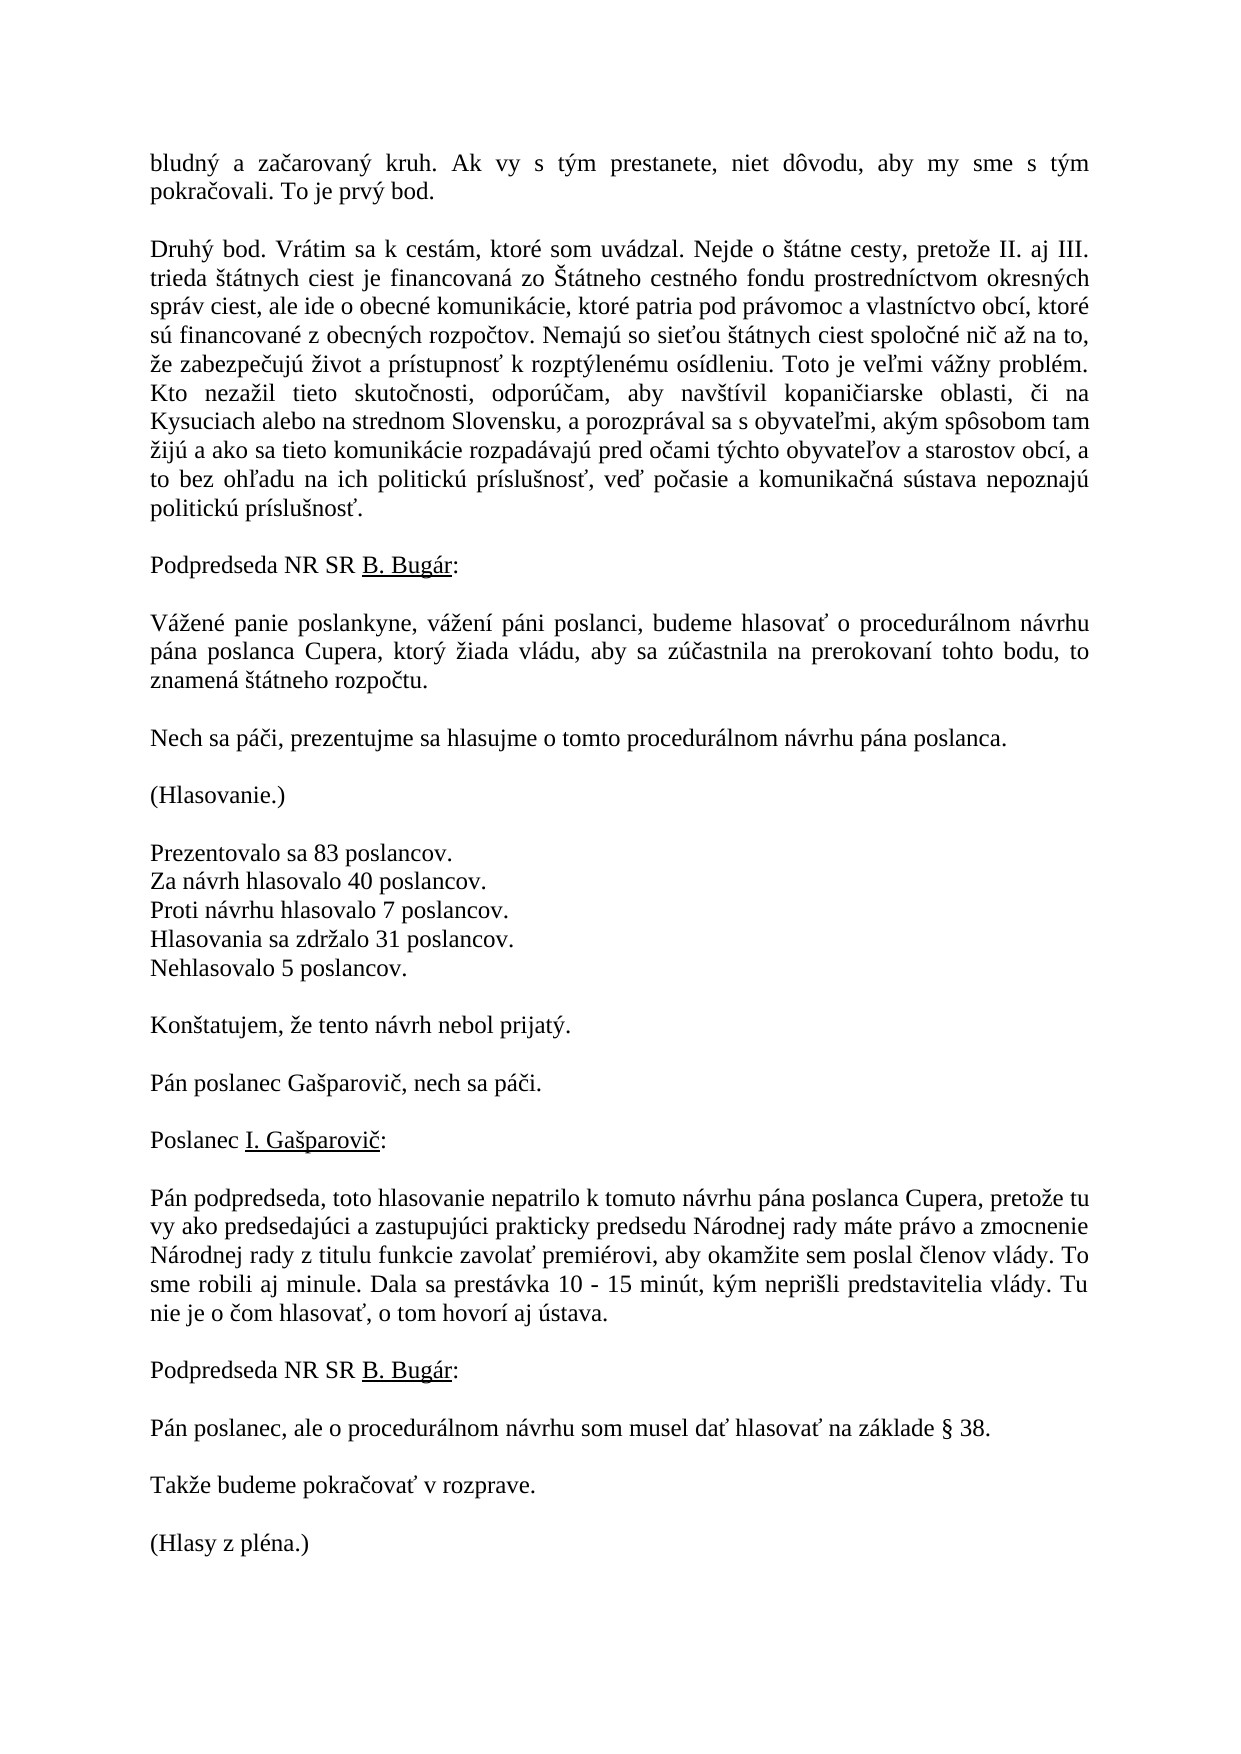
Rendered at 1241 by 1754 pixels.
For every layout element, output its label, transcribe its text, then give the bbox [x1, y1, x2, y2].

text Proti návrhu hlasovalo 7 poslancov. [150, 895, 1090, 924]
text (Hlasy z pléna.) [150, 1528, 1090, 1556]
text Za návrh hlasovalo 40 poslancov. [150, 866, 1090, 895]
text Prezentovalo sa 83 poslancov. [150, 838, 1090, 866]
text Nehlasovalo 5 poslancov. [150, 953, 1090, 981]
text Pán poslanec, ale o procedurálnom návrhu som musel dať hlasovať na základe § 38. [150, 1413, 1090, 1441]
text Vážené panie poslankyne, vážení páni poslanci, budeme hlasovať o procedurálnom návrhu pána poslanca Cupera, ktorý žiada vládu, aby sa zúčastnila na prerokovaní tohto bodu, to znamená štátneho rozpočtu. [150, 608, 1090, 694]
text Konštatujem, že tento návrh nebol prijatý. [150, 1010, 1090, 1039]
text Podpredseda NR SR B. Bugár: [150, 1355, 1090, 1384]
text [150, 148, 1090, 205]
text Druhý bod. Vrátim sa k cestám, ktoré som uvádzal. Nejde o štátne cesty, pretože II. aj III. trieda štátnych ciest je financovaná zo Štátneho cestného fondu prostredníctvom okresných správ ciest, ale ide o obecné komunikácie, ktoré patria pod právomoc a vlastníctvo obcí, ktoré sú financované z obecných rozpočtov. Nemajú so sieťou štátnych ciest spoločné nič až na to, že zabezpečujú život a prístupnosť k rozptýlenému osídleniu. Toto je veľmi vážny problém. Kto nezažil tieto skutočnosti, odporúčam, aby navštívil kopaničiarske oblasti, či na Kysuciach alebo na strednom Slovensku, a porozprával sa s obyvateľmi, akým spôsobom tam žijú a ako sa tieto komunikácie rozpadávajú pred očami týchto obyvateľov a starostov obcí, a to bez ohľadu na ich politickú príslušnosť, veď počasie a komunikačná sústava nepoznajú politickú príslušnosť. [150, 234, 1090, 521]
text Podpredseda NR SR B. Bugár: [150, 550, 1090, 579]
text Nech sa páči, prezentujme sa hlasujme o tomto procedurálnom návrhu pána poslanca. [150, 723, 1090, 751]
text Takže budeme pokračovať v rozprave. [150, 1470, 1090, 1499]
text Pán podpredseda, toto hlasovanie nepatrilo k tomuto návrhu pána poslanca Cupera, pretože tu vy ako predsedajúci a zastupujúci prakticky predsedu Národnej rady máte právo a zmocnenie Národnej rady z titulu funkcie zavolať premiérovi, aby okamžite sem poslal členov vlády. To sme robili aj minule. Dala sa prestávka 10 - 15 minút, kým neprišli predstavitelia vlády. Tu nie je o čom hlasovať, o tom hovorí aj ústava. [150, 1183, 1090, 1326]
text Pán poslanec Gašparovič, nech sa páči. [150, 1068, 1090, 1096]
text Poslanec I. Gašparovič: [150, 1125, 1090, 1154]
text Hlasovania sa zdržalo 31 poslancov. [150, 924, 1090, 953]
text (Hlasovanie.) [150, 780, 1090, 809]
